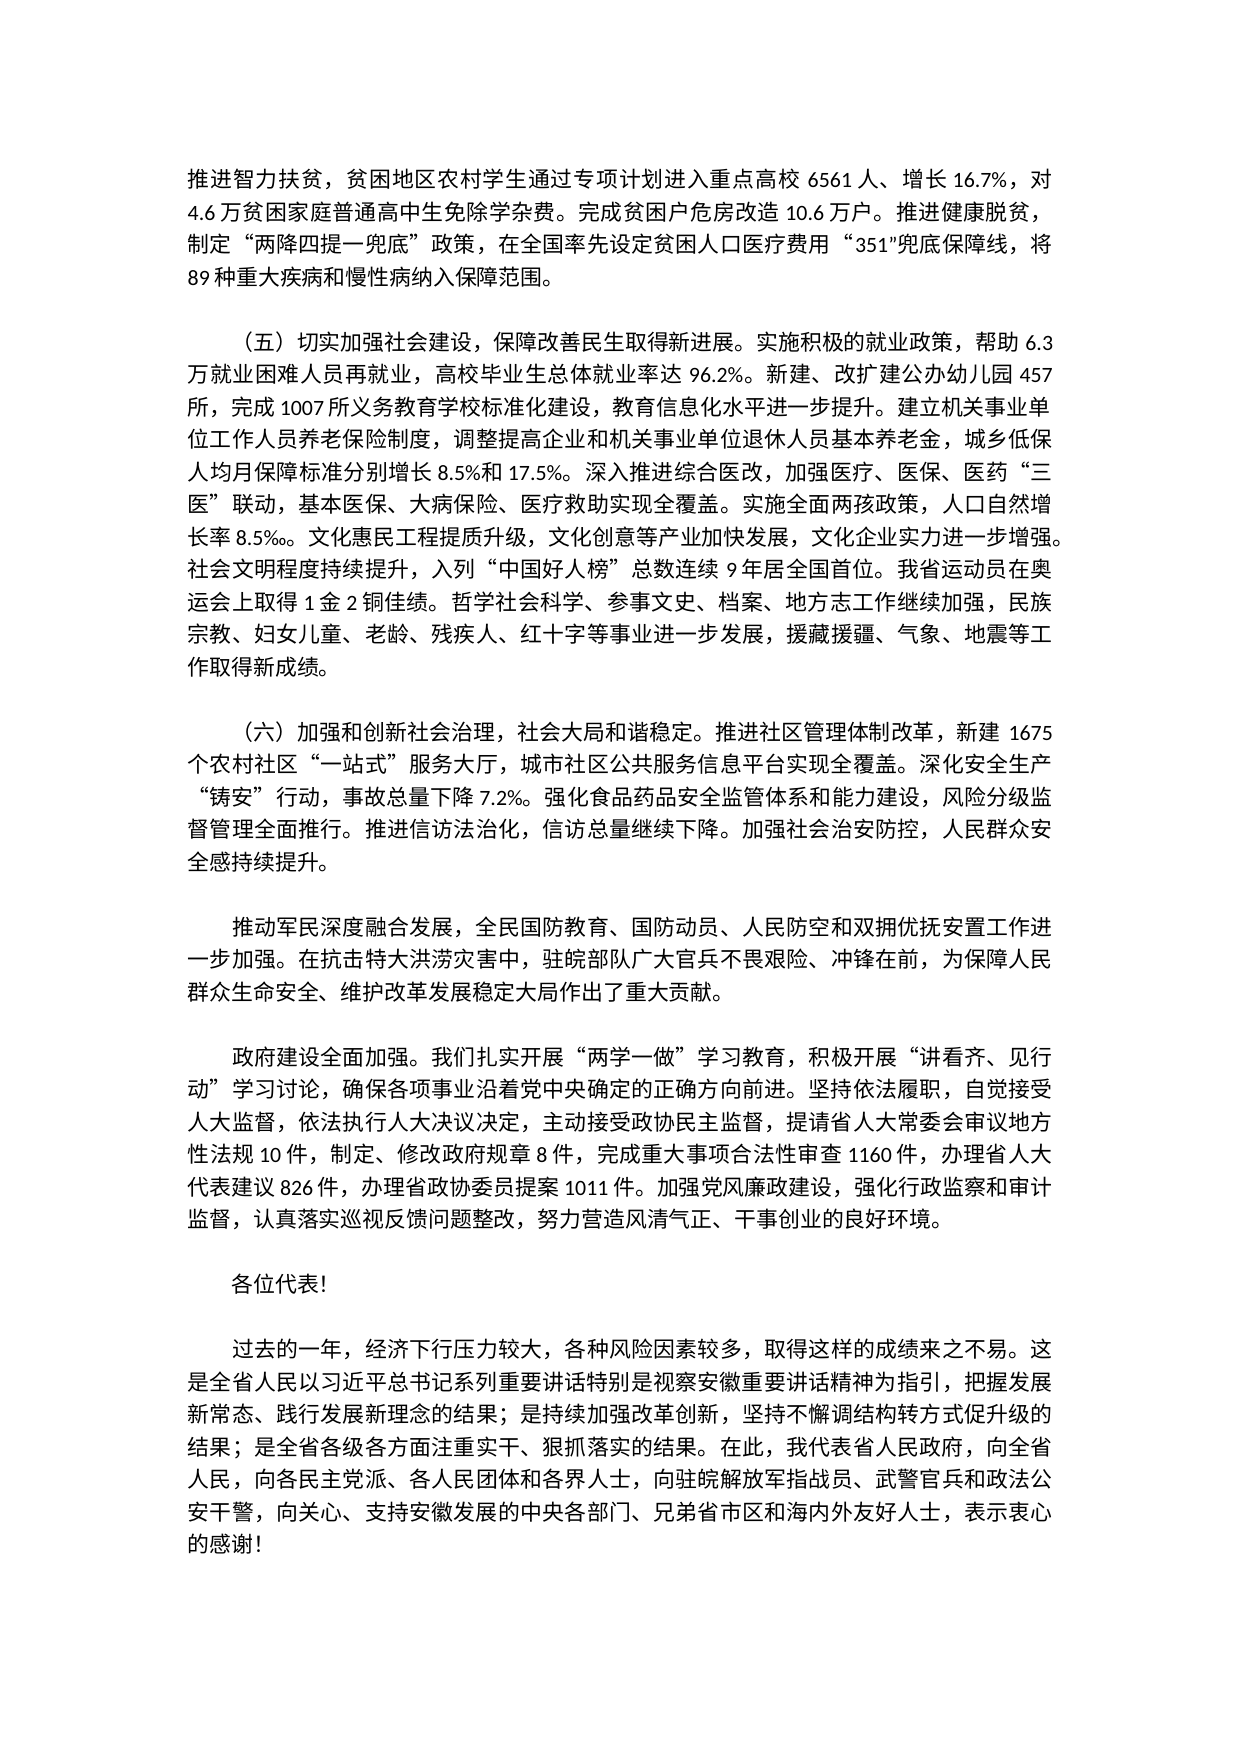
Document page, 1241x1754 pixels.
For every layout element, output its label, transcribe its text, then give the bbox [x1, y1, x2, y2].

text （六）加强和创新社会治理，社会大局和谐稳定。推进社区管理体制改革，新建1675个农村社区“一站式”服务大厅，城市社区公共服务信息平台实现全覆盖。深化安全生产“铸安”行动，事故总量下降7.2%。强化食品药品安全监管体系和能力建设，风险分级监督管理全面推行。推进信访法治化，信访总量继续下降。加强社会治安防控，人民群众安全感持续提升。 [187, 714, 1053, 877]
text 推动军民深度融合发展，全民国防教育、国防动员、人民防空和双拥优抚安置工作进一步加强。在抗击特大洪涝灾害中，驻皖部队广大官兵不畏艰险、冲锋在前，为保障人民群众生命安全、维护改革发展稳定大局作出了重大贡献。 [187, 909, 1053, 1007]
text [187, 162, 1053, 292]
text 过去的一年，经济下行压力较大，各种风险因素较多，取得这样的成绩来之不易。这是全省人民以习近平总书记系列重要讲话特别是视察安徽重要讲话精神为指引，把握发展新常态、践行发展新理念的结果；是持续加强改革创新，坚持不懈调结构转方式促升级的结果；是全省各级各方面注重实干、狠抓落实的结果。在此，我代表省人民政府，向全省人民，向各民主党派、各人民团体和各界人士，向驻皖解放军指战员、武警官兵和政法公安干警，向关心、支持安徽发展的中央各部门、兄弟省市区和海内外友好人士，表示衷心的感谢！ [187, 1332, 1053, 1559]
text 政府建设全面加强。我们扎实开展“两学一做”学习教育，积极开展“讲看齐、见行动”学习讨论，确保各项事业沿着党中央确定的正确方向前进。坚持依法履职，自觉接受人大监督，依法执行人大决议决定，主动接受政协民主监督，提请省人大常委会审议地方性法规10件，制定、修改政府规章8件，完成重大事项合法性审查1160件，办理省人大代表建议826件，办理省政协委员提案1011件。加强党风廉政建设，强化行政监察和审计监督，认真落实巡视反馈问题整改，努力营造风清气正、干事创业的良好环境。 [187, 1039, 1053, 1234]
text （五）切实加强社会建设，保障改善民生取得新进展。实施积极的就业政策，帮助6.3万就业困难人员再就业，高校毕业生总体就业率达96.2%。新建、改扩建公办幼儿园457所，完成1007所义务教育学校标准化建设，教育信息化水平进一步提升。建立机关事业单位工作人员养老保险制度，调整提高企业和机关事业单位退休人员基本养老金，城乡低保人均月保障标准分别增长8.5%和17.5%。深入推进综合医改，加强医疗、医保、医药“三医”联动，基本医保、大病保险、医疗救助实现全覆盖。实施全面两孩政策，人口自然增长率8.5‰。文化惠民工程提质升级，文化创意等产业加快发展，文化企业实力进一步增强。社会文明程度持续提升，入列“中国好人榜”总数连续9年居全国首位。我省运动员在奥运会上取得1金2铜佳绩。哲学社会科学、参事文史、档案、地方志工作继续加强，民族宗教、妇女儿童、老龄、残疾人、红十字等事业进一步发展，援藏援疆、气象、地震等工作取得新成绩。 [187, 324, 1053, 682]
text 各位代表！ [187, 1267, 1053, 1299]
